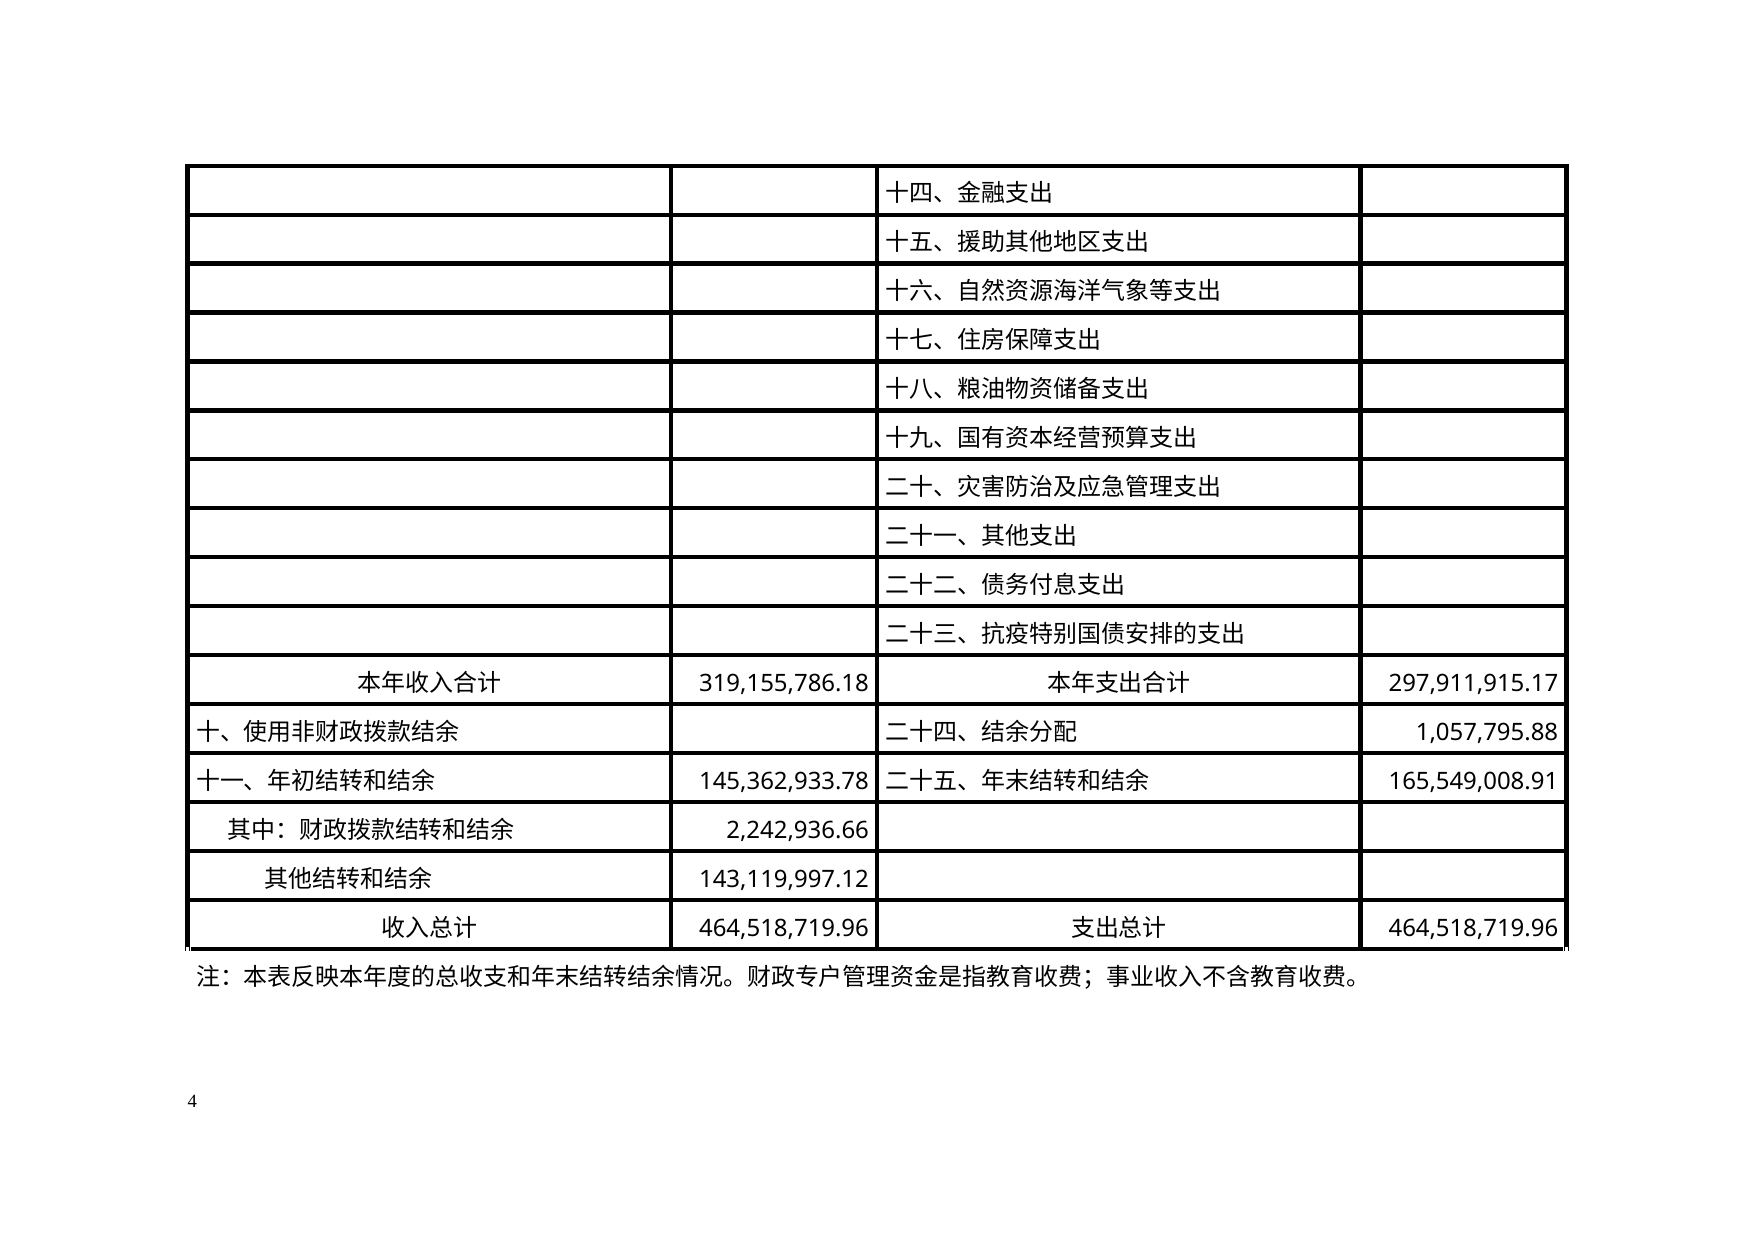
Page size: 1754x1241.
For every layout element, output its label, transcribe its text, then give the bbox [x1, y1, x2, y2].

table_cell [190, 413, 669, 457]
table_cell 二十一、其他支出 [879, 510, 1358, 555]
table_cell [1363, 364, 1564, 408]
table_cell [190, 461, 669, 506]
table_cell [190, 364, 669, 408]
table_cell [1363, 804, 1564, 849]
table_cell 十六、自然资源海洋气象等支出 [879, 266, 1358, 310]
table_cell [1363, 168, 1564, 212]
table_cell [673, 315, 875, 359]
table_cell [190, 608, 669, 653]
table_cell [1363, 853, 1564, 898]
table_cell [190, 217, 669, 261]
table_cell 二十五、年末结转和结余 [879, 755, 1358, 800]
table_cell [1363, 608, 1564, 653]
table_cell 297,911,915.17 [1363, 657, 1564, 702]
table_cell 十八、粮油物资储备支出 [879, 364, 1358, 408]
table_cell [673, 608, 875, 653]
table_cell [1363, 315, 1564, 359]
table_cell [673, 168, 875, 212]
table_cell [673, 266, 875, 310]
table_cell 本年支出合计 [879, 657, 1358, 702]
table_cell [673, 217, 875, 261]
table_cell [673, 559, 875, 604]
table_cell 十五、援助其他地区支出 [879, 217, 1358, 261]
table_cell [1363, 510, 1564, 555]
table_cell [673, 461, 875, 506]
table_cell 319,155,786.18 [673, 657, 875, 702]
table_cell 143,119,997.12 [673, 853, 875, 898]
table_cell [879, 804, 1358, 849]
table_cell 464,518,719.96 [673, 902, 875, 947]
table_cell [673, 706, 875, 751]
table_cell [1363, 413, 1564, 457]
table_cell 其中：财政拨款结转和结余 [190, 804, 669, 849]
table_cell 464,518,719.96 [1363, 902, 1564, 947]
table_cell 2,242,936.66 [673, 804, 875, 849]
table_cell 二十、灾害防治及应急管理支出 [879, 461, 1358, 506]
table_cell 其他结转和结余 [190, 853, 669, 898]
table_cell 二十二、债务付息支出 [879, 559, 1358, 604]
table_cell 支出总计 [879, 902, 1358, 947]
table_cell 收入总计 [190, 902, 669, 947]
table_cell 165,549,008.91 [1363, 755, 1564, 800]
table_cell [673, 510, 875, 555]
table_cell 十、使用非财政拨款结余 [190, 706, 669, 751]
table_cell 本年收入合计 [190, 657, 669, 702]
table_cell 十四、金融支出 [879, 168, 1358, 212]
table_cell [190, 168, 669, 212]
table_cell [190, 266, 669, 310]
table_cell 十九、国有资本经营预算支出 [879, 413, 1358, 457]
table_cell [190, 510, 669, 555]
table_cell [673, 364, 875, 408]
table_cell [190, 315, 669, 359]
table_cell 145,362,933.78 [673, 755, 875, 800]
table_cell [190, 559, 669, 604]
table_cell 注：本表反映本年度的总收支和年末结转结余情况。财政专户管理资金是指教育收费；事业收入不含教育收费。 [189, 947, 1565, 996]
table_cell 二十四、结余分配 [879, 706, 1358, 751]
table_cell 二十三、抗疫特别国债安排的支出 [879, 608, 1358, 653]
table_cell [1363, 217, 1564, 261]
table_cell [1363, 266, 1564, 310]
table_cell 十七、住房保障支出 [879, 315, 1358, 359]
table_cell 1,057,795.88 [1363, 706, 1564, 751]
table_cell [673, 413, 875, 457]
table_cell [1363, 461, 1564, 506]
table_cell 十一、年初结转和结余 [190, 755, 669, 800]
table_cell [1363, 559, 1564, 604]
table_cell [879, 853, 1358, 898]
